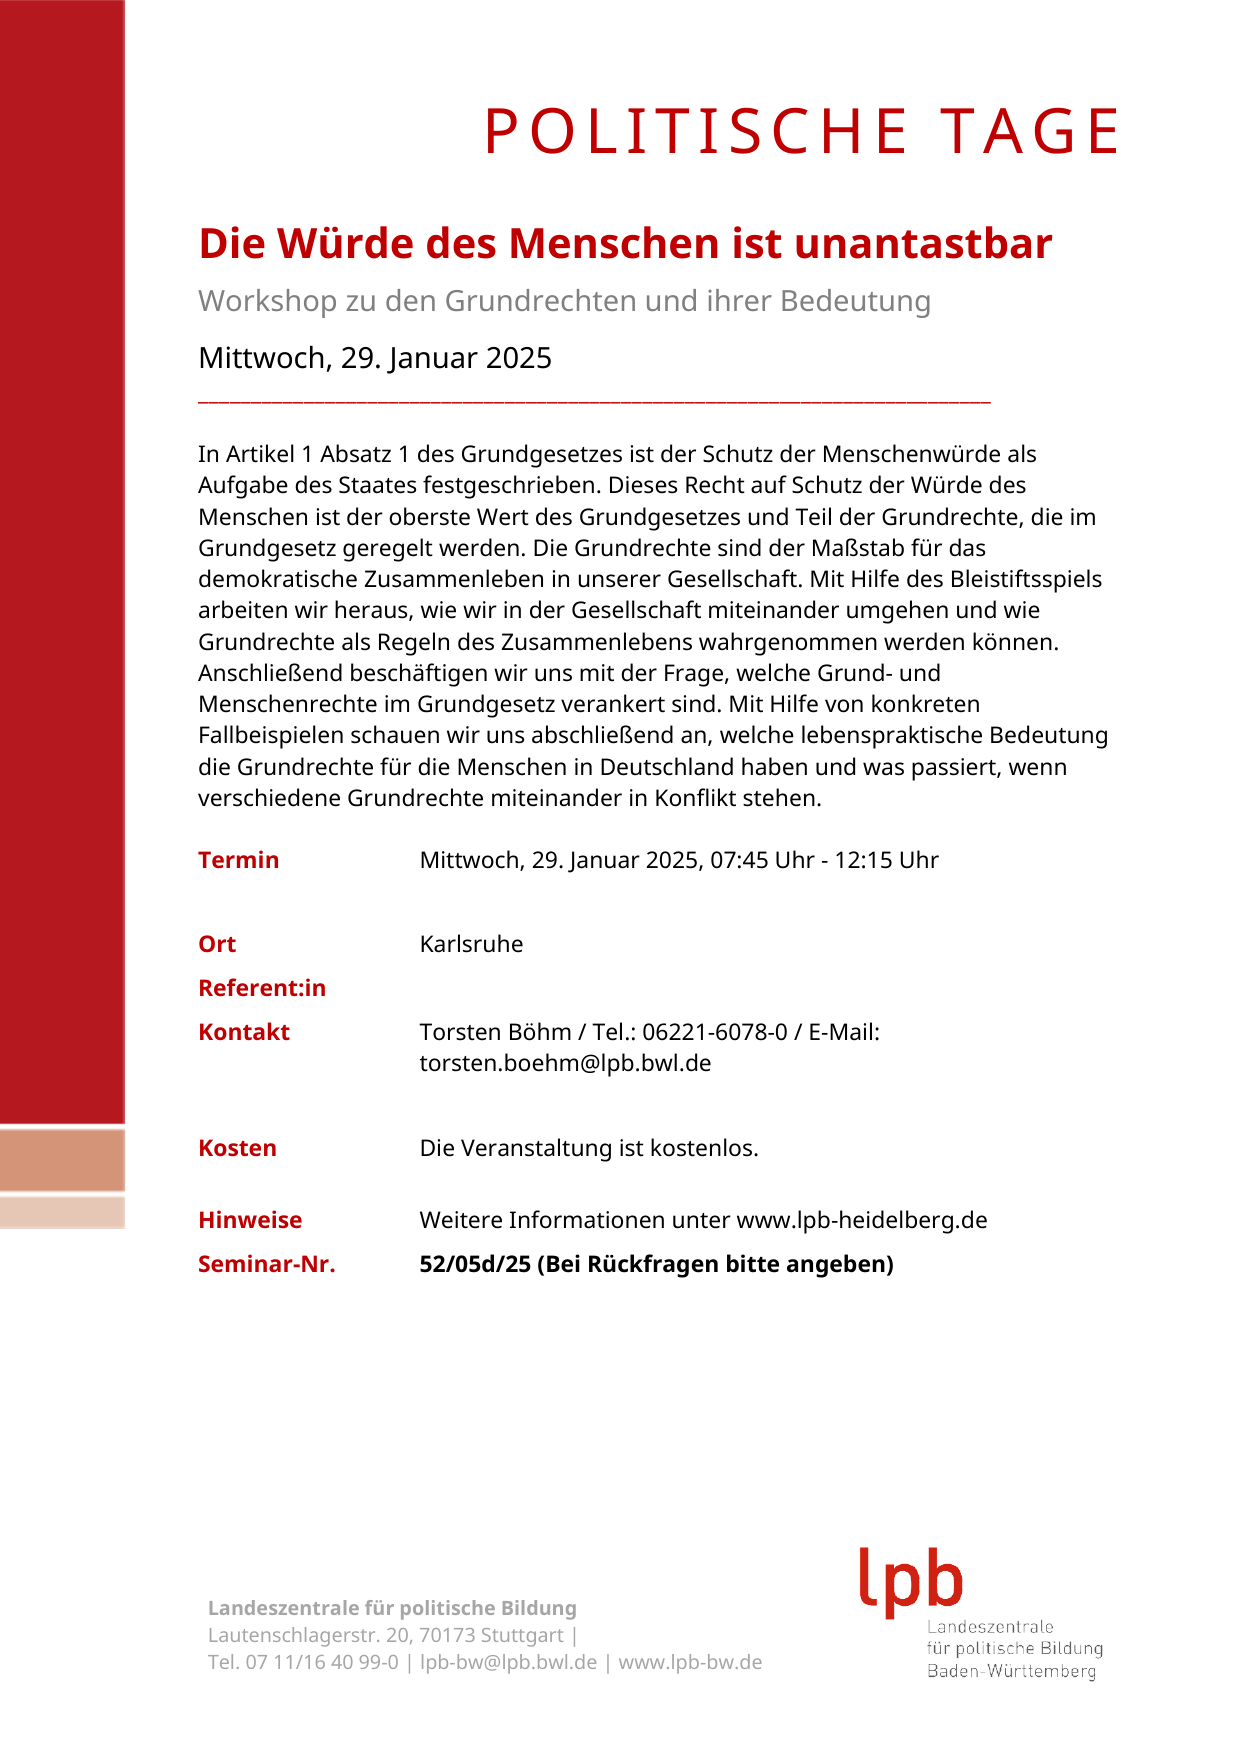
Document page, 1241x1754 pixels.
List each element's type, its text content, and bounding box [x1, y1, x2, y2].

text In Artikel 1 Absatz 1 des Grundgesetzes ist der Schutz der Menschenwürde als Aufgabe des Staates festgeschrieben. Dieses Recht auf Schutz der Würde des Menschen ist der oberste Wert des Grundgesetzes und Teil der Grundrechte, die im Grundgesetz geregelt werden. Die Grundrechte sind der Maßstab für das demokratische Zusammenleben in unserer Gesellschaft. Mit Hilfe des Bleistiftsspiels arbeiten wir heraus, wie wir in der Gesellschaft miteinander umgehen und wie Grundrechte als Regeln des Zusammenlebens wahrgenommen werden können. Anschließend beschäftigen wir uns mit der Frage, welche Grund- und Menschenrechte im Grundgesetz verankert sind. Mit Hilfe von konkreten Fallbeispielen schauen wir uns abschließend an, welche lebenspraktische Bedeutung die Grundrechte für die Menschen in Deutschland haben und was passiert, wenn verschiedene Grundrechte miteinander in Konflikt stehen. [198, 437, 1121, 812]
text Termin Mittwoch, 29. Januar 2025, 07:45 Uhr - 12:15 Uhr [198, 844, 1121, 875]
text Mittwoch, 29. Januar 2025 [198, 344, 1121, 375]
text Seminar-Nr. 52/05d/25 (Bei Rückfragen bitte angeben) [198, 1248, 1121, 1279]
text Die Würde des Menschen ist unantastbar [198, 219, 1121, 269]
picture [0, 0, 126, 1229]
text Ort Karlsruhe [198, 928, 1121, 960]
picture [842, 1536, 1120, 1692]
text Hinweise Weitere Informationen unter www.lpb-heidelberg.de [198, 1204, 1121, 1235]
text Workshop zu den Grundrechten und ihrer Bedeutung [198, 281, 1121, 319]
text Kontakt Torsten Böhm / Tel.: 06221-6078-0 / E-Mail: torsten.boehm@lpb.bwl.de [198, 1016, 1121, 1078]
text Politische Tage [183, 94, 1121, 169]
text Kosten Die Veranstaltung ist kostenlos. [198, 1132, 1121, 1192]
text Referent:in [198, 972, 1121, 1003]
text ___________________________________________________________________________ [198, 375, 1121, 406]
